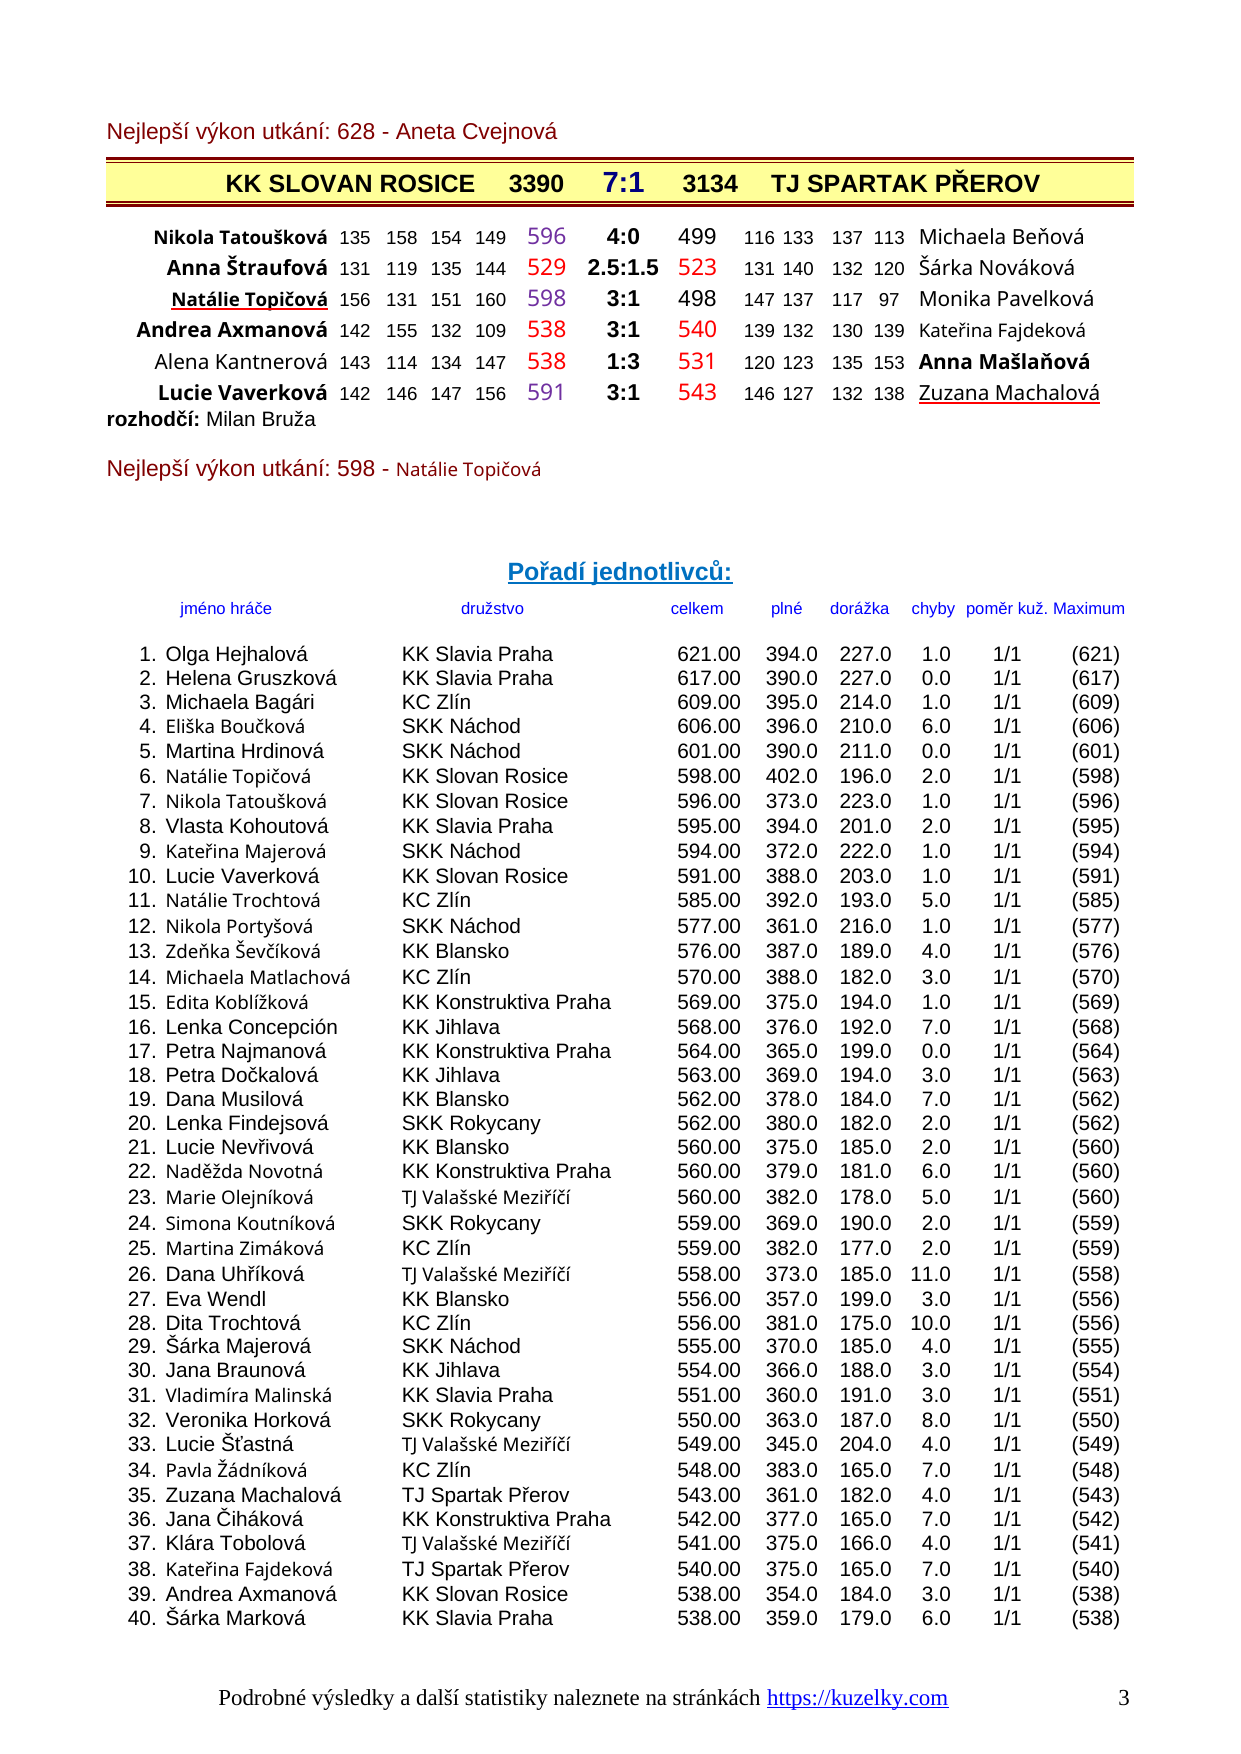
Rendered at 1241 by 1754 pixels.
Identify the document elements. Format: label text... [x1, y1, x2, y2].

text Alena Kantnerová 143 114 134 147 538 1:3 531 120 123 135 153 Anna Mašlaňová [106, 345, 1134, 376]
text 9. Kateřina Majerová SKK Náchod 594.00 372.0 222.0 1.0 1/1 (594) [106, 838, 1134, 863]
text 25. Martina Zimáková KC Zlín 559.00 382.0 177.0 2.0 1/1 (559) [106, 1235, 1134, 1261]
text 12. Nikola Portyšová SKK Náchod 577.00 361.0 216.0 1.0 1/1 (577) [106, 913, 1134, 938]
text rozhodčí: Milan Bruža [106, 407, 1134, 431]
text 6. Natálie Topičová KK Slovan Rosice 598.00 402.0 196.0 2.0 1/1 (598) [106, 763, 1134, 788]
text 23. Marie Olejníková TJ Valašské Meziříčí 560.00 382.0 178.0 5.0 1/1 (560) [106, 1184, 1134, 1210]
text 20. Lenka Findejsová SKK Rokycany 562.00 380.0 182.0 2.0 1/1 (562) [106, 1111, 1134, 1135]
text 28. Dita Trochtová KC Zlín 556.00 381.0 175.0 10.0 1/1 (556) [106, 1310, 1134, 1334]
text KK Slovan Rosice 3390 7:1 3134 TJ Spartak Přerov [106, 163, 1134, 201]
text 21. Lucie Nevřivová KK Blansko 560.00 375.0 185.0 2.0 1/1 (560) [106, 1135, 1134, 1159]
text 34. Pavla Žádníková KC Zlín 548.00 383.0 165.0 7.0 1/1 (548) [106, 1457, 1134, 1483]
text Nejlepší výkon utkání: 598 - Natálie Topičová [106, 455, 1134, 482]
text 13. Zdeňka Ševčíková KK Blansko 576.00 387.0 189.0 4.0 1/1 (576) [106, 938, 1134, 964]
text jméno hráče družstvo celkem plné dorážka chyby poměr kuž. Maximum [106, 598, 1134, 618]
text Lucie Vaverková 142 146 147 156 591 3:1 543 146 127 132 138 Zuzana Machalová [106, 376, 1134, 407]
text 37. Klára Tobolová TJ Valašské Meziříčí 541.00 375.0 166.0 4.0 1/1 (541) [106, 1531, 1134, 1556]
text 5. Martina Hrdinová SKK Náchod 601.00 390.0 211.0 0.0 1/1 (601) [106, 739, 1134, 763]
text 32. Veronika Horková SKK Rokycany 550.00 363.0 187.0 8.0 1/1 (550) [106, 1408, 1134, 1432]
text 2. Helena Gruszková KK Slavia Praha 617.00 390.0 227.0 0.0 1/1 (617) [106, 666, 1134, 689]
text 18. Petra Dočkalová KK Jihlava 563.00 369.0 194.0 3.0 1/1 (563) [106, 1063, 1134, 1087]
text 33. Lucie Šťastná TJ Valašské Meziříčí 549.00 345.0 204.0 4.0 1/1 (549) [106, 1432, 1134, 1457]
text 7. Nikola Tatoušková KK Slovan Rosice 596.00 373.0 223.0 1.0 1/1 (596) [106, 788, 1134, 814]
text Anna Štraufová 131 119 135 144 529 2.5:1.5 523 131 140 132 120 Šárka Nováková [106, 251, 1134, 282]
text Nikola Tatoušková 135 158 154 149 596 4:0 499 116 133 137 113 Michaela Beňová [106, 220, 1134, 251]
text 24. Simona Koutníková SKK Rokycany 559.00 369.0 190.0 2.0 1/1 (559) [106, 1210, 1134, 1235]
text 4. Eliška Boučková SKK Náchod 606.00 396.0 210.0 6.0 1/1 (606) [106, 713, 1134, 739]
text 16. Lenka Concepción KK Jihlava 568.00 376.0 192.0 7.0 1/1 (568) [106, 1015, 1134, 1039]
text 36. Jana Čiháková KK Konstruktiva Praha 542.00 377.0 165.0 7.0 1/1 (542) [106, 1507, 1134, 1531]
text 27. Eva Wendl KK Blansko 556.00 357.0 199.0 3.0 1/1 (556) [106, 1286, 1134, 1310]
text 29. Šárka Majerová SKK Náchod 555.00 370.0 185.0 4.0 1/1 (555) [106, 1334, 1134, 1358]
text 19. Dana Musilová KK Blansko 562.00 378.0 184.0 7.0 1/1 (562) [106, 1087, 1134, 1111]
text 30. Jana Braunová KK Jihlava 554.00 366.0 188.0 3.0 1/1 (554) [106, 1358, 1134, 1382]
text 15. Edita Koblížková KK Konstruktiva Praha 569.00 375.0 194.0 1.0 1/1 (569) [106, 989, 1134, 1015]
text 35. Zuzana Machalová TJ Spartak Přerov 543.00 361.0 182.0 4.0 1/1 (543) [106, 1483, 1134, 1507]
text 39. Andrea Axmanová KK Slovan Rosice 538.00 354.0 184.0 3.0 1/1 (538) [106, 1582, 1134, 1606]
text Natálie Topičová 156 131 151 160 598 3:1 498 147 137 117 97 Monika Pavelková [106, 282, 1134, 313]
text 11. Natálie Trochtová KC Zlín 585.00 392.0 193.0 5.0 1/1 (585) [106, 887, 1134, 913]
text 3. Michaela Bagári KC Zlín 609.00 395.0 214.0 1.0 1/1 (609) [106, 689, 1134, 713]
text 22. Naděžda Novotná KK Konstruktiva Praha 560.00 379.0 181.0 6.0 1/1 (560) [106, 1159, 1134, 1184]
text 10. Lucie Vaverková KK Slovan Rosice 591.00 388.0 203.0 1.0 1/1 (591) [106, 863, 1134, 887]
text 14. Michaela Matlachová KC Zlín 570.00 388.0 182.0 3.0 1/1 (570) [106, 964, 1134, 989]
text 1. Olga Hejhalová KK Slavia Praha 621.00 394.0 227.0 1.0 1/1 (621) [106, 642, 1134, 666]
text 17. Petra Najmanová KK Konstruktiva Praha 564.00 365.0 199.0 0.0 1/1 (564) [106, 1039, 1134, 1063]
text 40. Šárka Marková KK Slavia Praha 538.00 359.0 179.0 6.0 1/1 (538) [106, 1606, 1134, 1630]
text 38. Kateřina Fajdeková TJ Spartak Přerov 540.00 375.0 165.0 7.0 1/1 (540) [106, 1556, 1134, 1582]
text Nejlepší výkon utkání: 628 - Aneta Cvejnová [106, 118, 1134, 144]
text 26. Dana Uhříková TJ Valašské Meziříčí 558.00 373.0 185.0 11.0 1/1 (558) [106, 1261, 1134, 1286]
text Andrea Axmanová 142 155 132 109 538 3:1 540 139 132 130 139 Kateřina Fajdeková [106, 313, 1134, 345]
text Pořadí jednotlivců: [94, 557, 1145, 586]
text 8. Vlasta Kohoutová KK Slavia Praha 595.00 394.0 201.0 2.0 1/1 (595) [106, 814, 1134, 838]
text 31. Vladimíra Malinská KK Slavia Praha 551.00 360.0 191.0 3.0 1/1 (551) [106, 1382, 1134, 1408]
